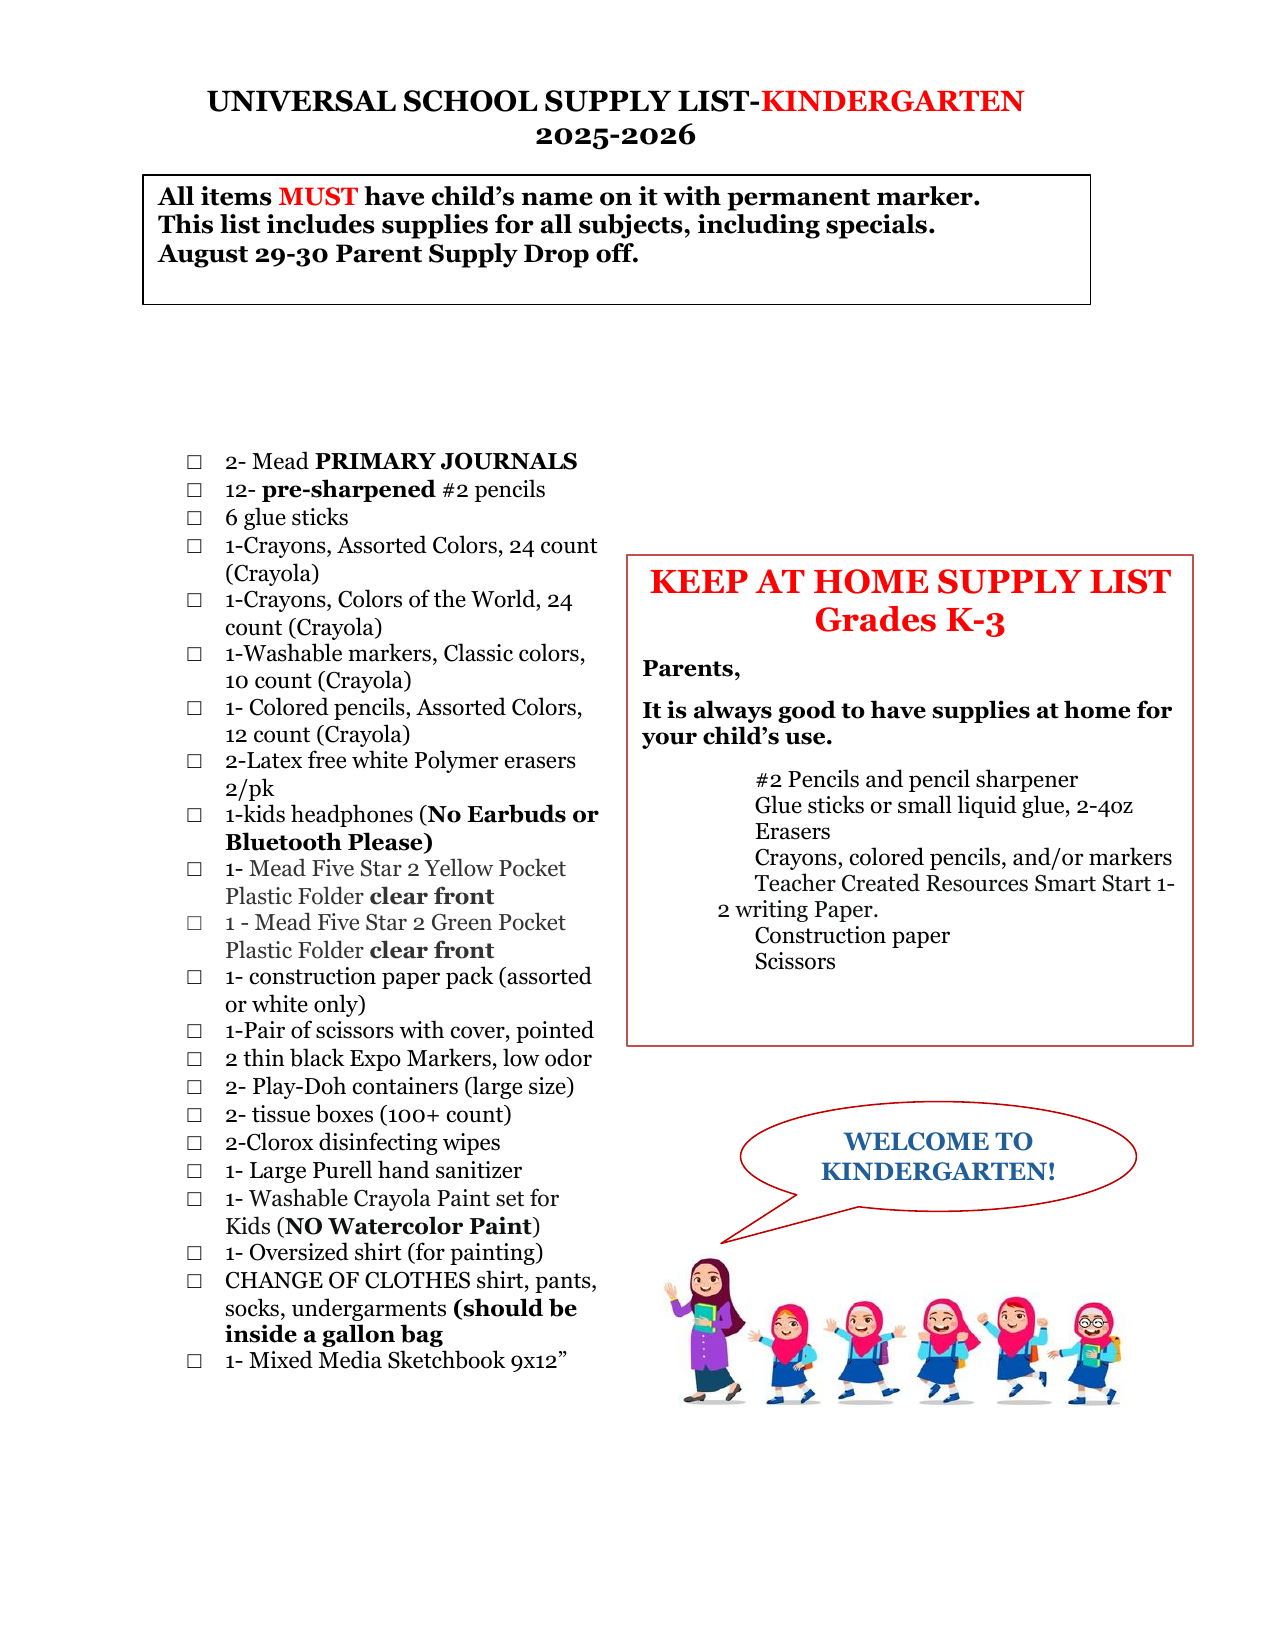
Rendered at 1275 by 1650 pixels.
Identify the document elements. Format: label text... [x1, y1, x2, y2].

list 1 - Mead Five Star 2 Green Pocket Plastic Folder clear front [187, 910, 600, 964]
list 1-Crayons, Colors of the World, 24 count (Crayola) [187, 586, 600, 640]
list 1- construction paper pack (assorted or white only) [187, 964, 600, 1018]
list 1-Pair of scissors with cover, pointed [187, 1018, 600, 1046]
list 1- Large Purell hand sanitizer [187, 1157, 600, 1185]
list 2-Clorox disinfecting wipes [187, 1129, 600, 1157]
list 1-Crayons, Assorted Colors, 24 count (Crayola) [187, 532, 600, 586]
list 1- Colored pencils, Assorted Colors, 12 count (Crayola) [187, 694, 600, 748]
list 1- Mixed Media Sketchbook 9x12” [187, 1347, 600, 1375]
list CHANGE OF CLOTHES shirt, pants, socks, undergarments (should be inside a gallon bag [187, 1267, 600, 1347]
list 1- Mead Five Star 2 Yellow Pocket Plastic Folder clear front [187, 856, 600, 910]
list 2- Mead PRIMARY JOURNALS [187, 448, 600, 476]
list 12- pre-sharpened #2 pencils [187, 476, 600, 504]
list 2 thin black Expo Markers, low odor [187, 1046, 600, 1073]
list 2- Play-Doh containers (large size) [187, 1073, 600, 1101]
picture [634, 1228, 1150, 1408]
list 1- Oversized shirt (for painting) [187, 1239, 600, 1267]
list 1-Washable markers, Classic colors, 10 count (Crayola) [187, 640, 600, 694]
list 2- tissue boxes (100+ count) [187, 1101, 600, 1129]
list 2-Latex free white Polymer erasers 2/pk [187, 748, 600, 802]
list 1-kids headphones (No Earbuds or Bluetooth Please) [187, 802, 600, 856]
list 6 glue sticks [187, 504, 600, 532]
list 1- Washable Crayola Paint set for Kids (NO Watercolor Paint) [187, 1185, 600, 1239]
